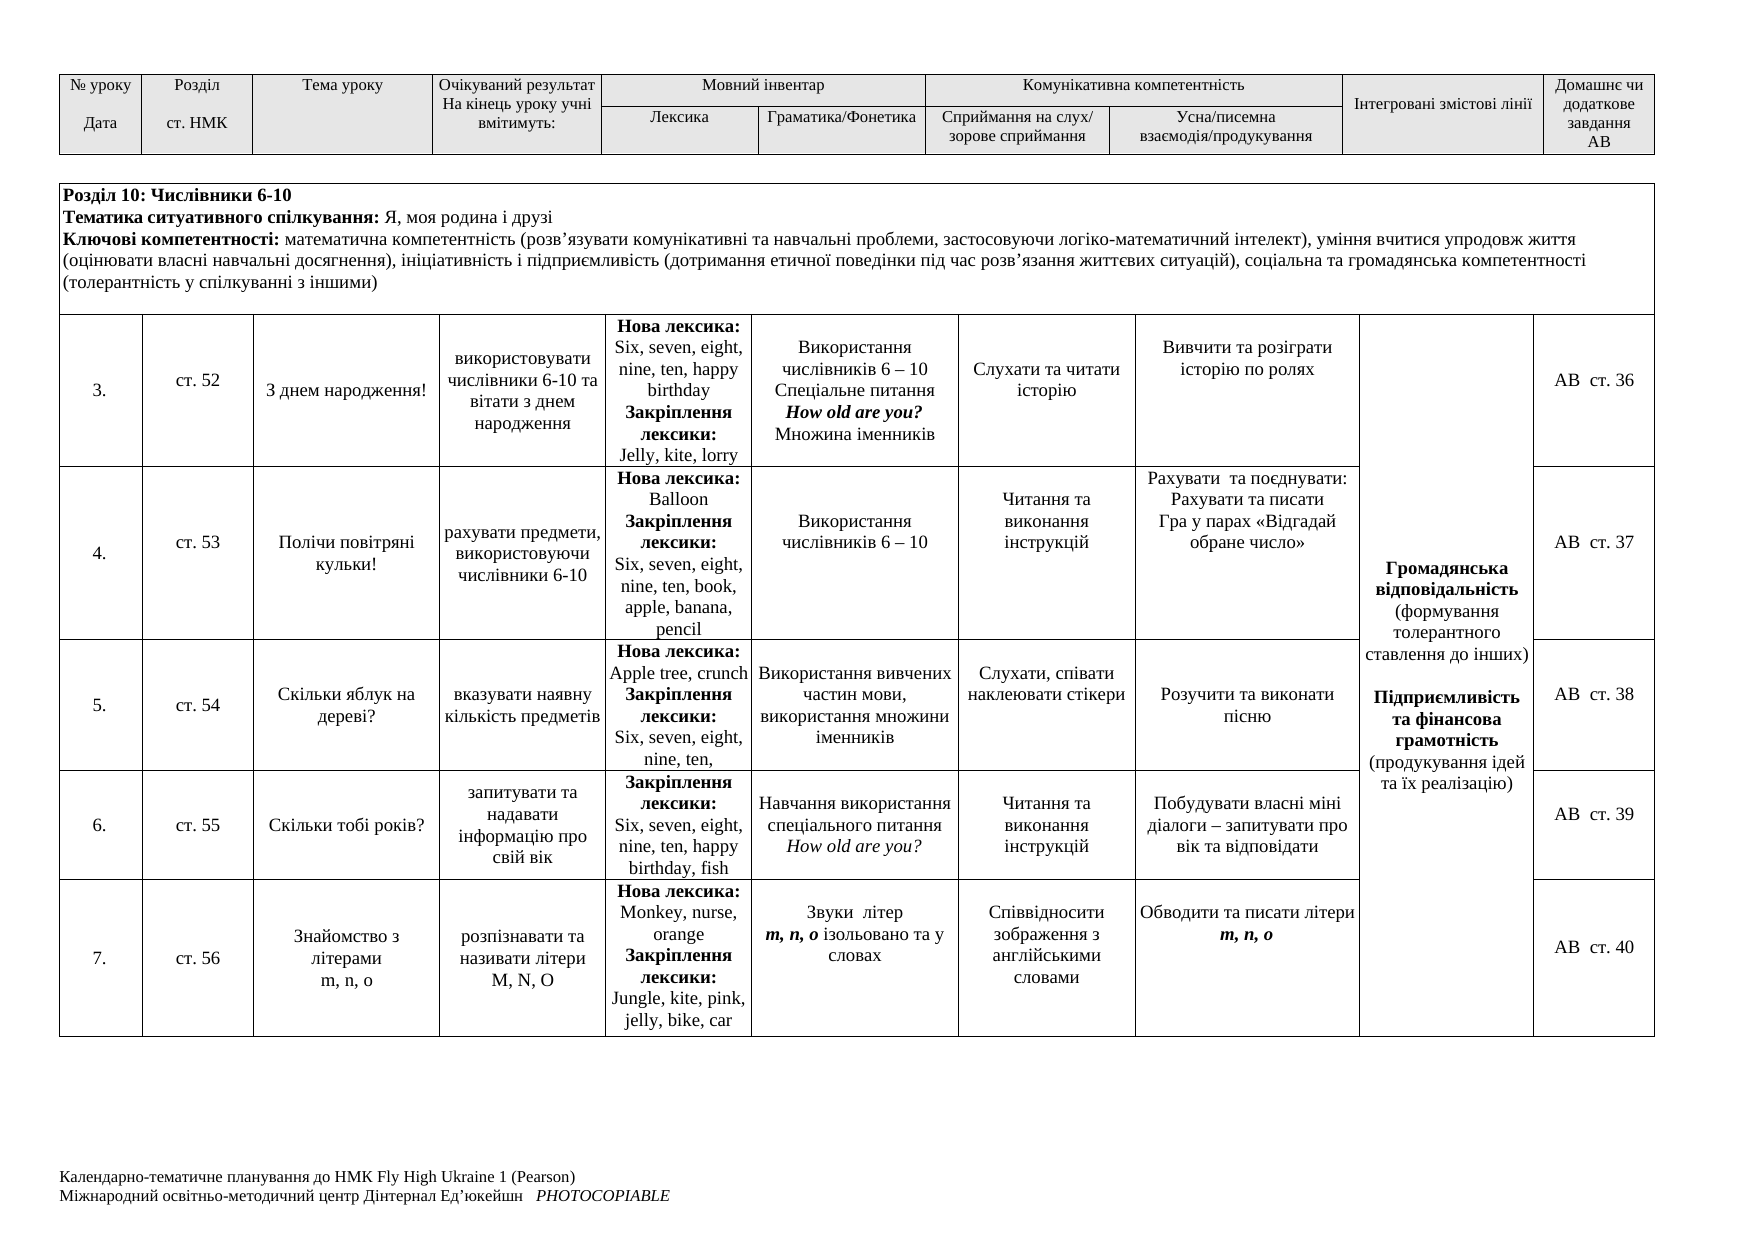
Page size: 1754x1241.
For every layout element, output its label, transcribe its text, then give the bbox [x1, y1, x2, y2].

table_cell Полічи повітряні кульки! [254, 467, 439, 639]
table_cell Громадянська відповідальність (формування толерантного ставлення до інших) Підприємливість та фінансова грамотність (продукування ідей та їх реалізацію) [1360, 315, 1533, 1036]
table_cell Закріплення лексики: Six, seven, eight, nine, ten, happy birthday, fish [606, 771, 751, 878]
table_cell Співвідносити зображення з англійськими словами [959, 880, 1135, 1036]
table_cell рахувати предмети, використовуючи числівники 6-10 [440, 467, 605, 639]
table_cell Обводити та писати літери m, n, o [1136, 880, 1359, 1036]
table_cell Нова лексика: Apple tree, crunch Закріплення лексики: Six, seven, eight, nine, ten, [606, 640, 751, 769]
table_cell Слухати, співати наклеювати стікери [959, 640, 1135, 769]
table_cell Вивчити та розіграти історію по ролях [1136, 315, 1359, 466]
table_cell AВ ст. 39 [1534, 771, 1654, 878]
table_cell [60, 467, 142, 639]
table_cell Читання та виконання інструкцій [959, 467, 1135, 639]
table_cell ст. 55 [143, 771, 253, 878]
table_cell Розучити та виконати пісню [1136, 640, 1359, 769]
table_cell запитувати та надавати інформацію про свій вік [440, 771, 605, 878]
table_cell Читання та виконання інструкцій [959, 771, 1135, 878]
table_cell [60, 880, 142, 1036]
table_cell Знайомство з літерами m, n, o [254, 880, 439, 1036]
table_cell AВ ст. 40 [1534, 880, 1654, 1036]
table_cell [60, 640, 142, 769]
table_cell З днем народження! [254, 315, 439, 466]
table_cell ст. 52 [143, 315, 253, 466]
table_cell AВ ст. 38 [1534, 640, 1654, 769]
table_cell Нова лексика: Six, seven, eight, nine, ten, happy birthday Закріплення лексики: Jelly, kite, lorry [606, 315, 751, 466]
table_cell розпізнавати та називати літери M, N, O [440, 880, 605, 1036]
table_cell Скільки тобі років? [254, 771, 439, 878]
table_cell ст. 54 [143, 640, 253, 769]
table_cell Слухати та читати історію [959, 315, 1135, 466]
table_cell Навчання використання спеціального питання How old are you? [752, 771, 958, 878]
table_cell Використання числівників 6 – 10 [752, 467, 958, 639]
table_cell Рахувати та поєднувати: Рахувати та писати Гра у парах «Відгадай обране число» [1136, 467, 1359, 639]
table_cell використовувати числівники 6-10 та вітати з днем народження [440, 315, 605, 466]
table_cell Нова лексика: Monkey, nurse, orange Закріплення лексики: Jungle, kite, pink, jelly, bike, car [606, 880, 751, 1036]
table_cell ст. 53 [143, 467, 253, 639]
table_cell Нова лексика: Balloon Закріплення лексики: Six, seven, eight, nine, ten, book, apple, banana, pencil [606, 467, 751, 639]
table_cell [60, 315, 142, 466]
table_cell Використання числівників 6 – 10 Спеціальне питання How old are you? Множина іменників [752, 315, 958, 466]
table_cell AВ ст. 36 [1534, 315, 1654, 466]
table_cell Використання вивчених частин мови, використання множини іменників [752, 640, 958, 769]
table_cell Побудувати власні міні діалоги – запитувати про вік та відповідати [1136, 771, 1359, 878]
table_cell ст. 56 [143, 880, 253, 1036]
table_cell AВ ст. 37 [1534, 467, 1654, 639]
table_cell Звуки літер m, n, o ізольовано та у словах [752, 880, 958, 1036]
table_cell Скільки яблук на дереві? [254, 640, 439, 769]
table_cell вказувати наявну кількість предметів [440, 640, 605, 769]
table_cell Розділ 10: Числівники 6-10 Тематика ситуативного спілкування: Я, моя родина і друзі Ключові компетентності: математична компетентність (розв’язувати комунікативні та навчальні проблеми, застосовуючи логіко-математичний інтелект), уміння вчитися упродовж життя (оцінювати власні навчальні досягнення), ініціативність і підприємливість (дотримання етичної поведінки під час розв’язання життєвих ситуацій), соціальна та громадянська компетентності (толерантність у спілкуванні з іншими) [60, 184, 1654, 314]
table_cell [60, 771, 142, 878]
